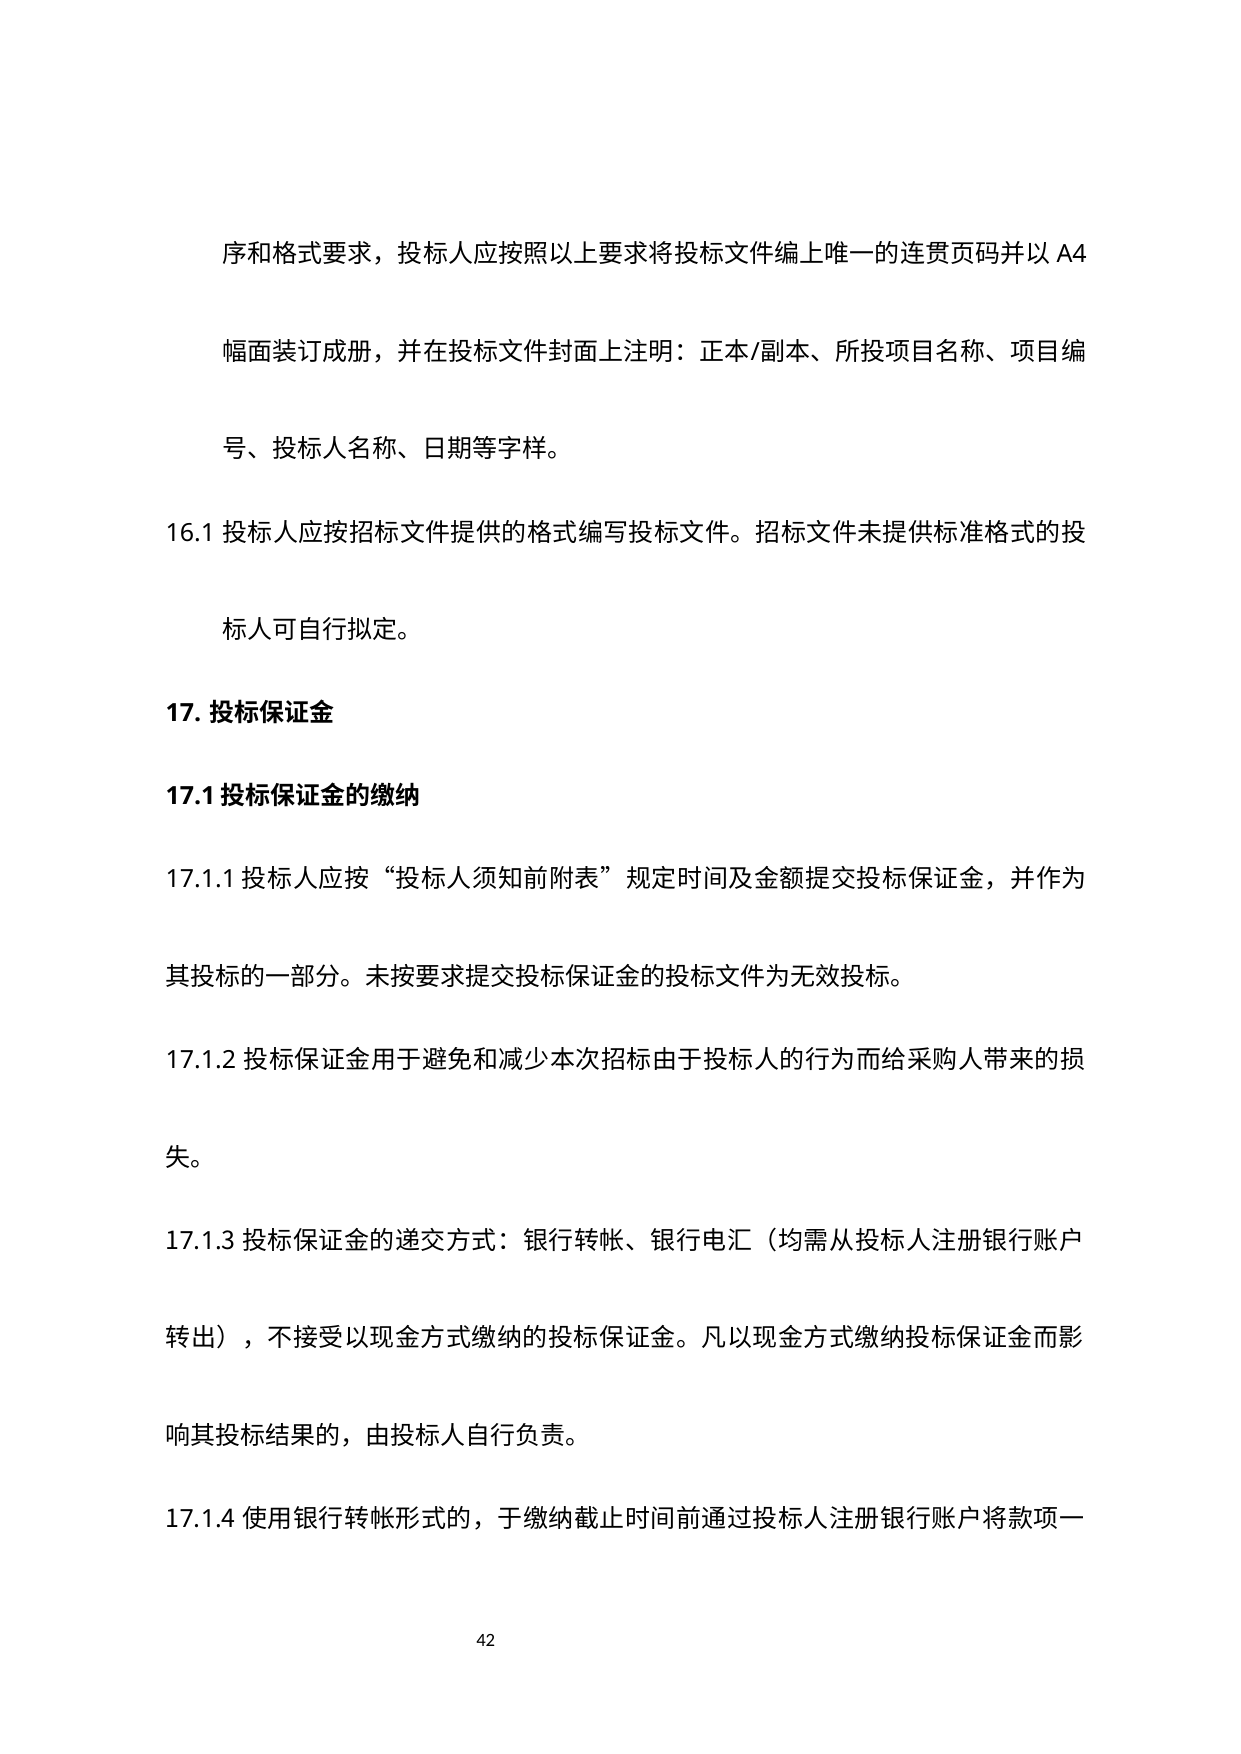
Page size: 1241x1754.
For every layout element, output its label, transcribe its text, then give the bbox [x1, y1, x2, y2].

text 17.1.2 投标保证金用于避免和减少本次招标由于投标人的行为而给采购人带来的损失。 [165, 1025, 1087, 1188]
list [165, 219, 1087, 479]
list 投标人应按招标文件提供的格式编写投标文件。招标文件未提供标准格式的投标人可自行拟定。 [165, 498, 1087, 660]
list 投标保证金 [165, 678, 1087, 743]
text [165, 1484, 1087, 1549]
text 17.1.3 投标保证金的递交方式：银行转帐、银行电汇（均需从投标人注册银行账户转出），不接受以现金方式缴纳的投标保证金。凡以现金方式缴纳投标保证金而影响其投标结果的，由投标人自行负责。 [165, 1206, 1087, 1466]
text 17.1投标保证金的缴纳 [165, 761, 1087, 826]
text 17.1.1投标人应按“投标人须知前附表”规定时间及金额提交投标保证金，并作为其投标的一部分。未按要求提交投标保证金的投标文件为无效投标。 [165, 844, 1087, 1007]
